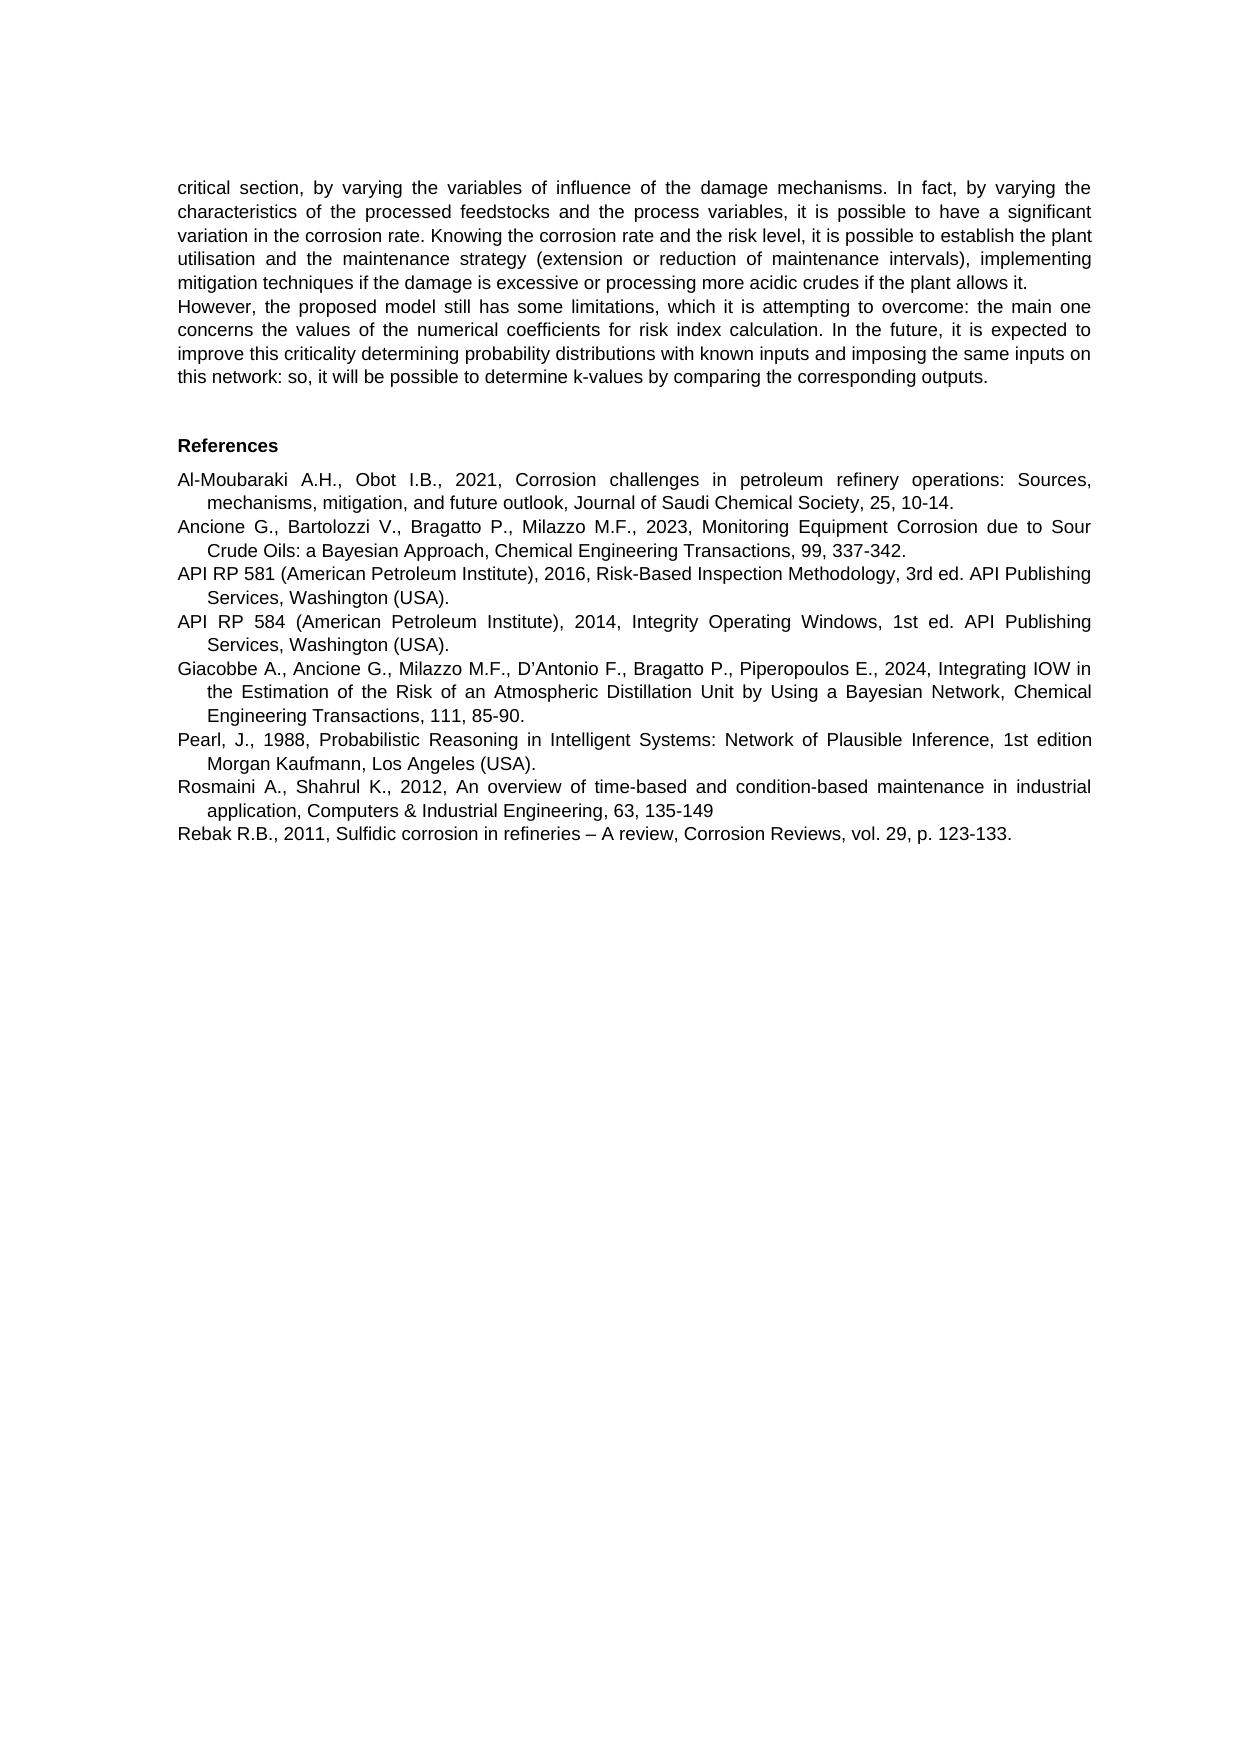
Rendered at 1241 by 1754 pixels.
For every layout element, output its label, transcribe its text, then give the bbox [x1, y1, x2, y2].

text API RP 581 (American Petroleum Institute), 2016, Risk-Based Inspection Methodology, 3rd ed. API Publishing Services, Washington (USA). [177, 563, 1092, 608]
text References [177, 434, 1092, 456]
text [177, 177, 1092, 293]
text Rebak R.B., 2011, Sulfidic corrosion in refineries – A review, Corrosion Reviews, vol. 29, p. 123-133. [177, 823, 1092, 845]
text However, the proposed model still has some limitations, which it is attempting to overcome: the main one concerns the values of the numerical coefficients for risk index calculation. In the future, it is expected to improve this criticality determining probability distributions with known inputs and imposing the same inputs on this network: so, it will be possible to determine k-values by comparing the corresponding outputs. [177, 295, 1092, 388]
text Al-Moubaraki A.H., Obot I.B., 2021, Corrosion challenges in petroleum refinery operations: Sources, mechanisms, mitigation, and future outlook, Journal of Saudi Chemical Society, 25, 10-14. [177, 468, 1092, 514]
text Ancione G., Bartolozzi V., Bragatto P., Milazzo M.F., 2023, Monitoring Equipment Corrosion due to Sour Crude Oils: a Bayesian Approach, Chemical Engineering Transactions, 99, 337-342. [177, 516, 1092, 561]
text Giacobbe A., Ancione G., Milazzo M.F., D’Antonio F., Bragatto P., Piperopoulos E., 2024, Integrating IOW in the Estimation of the Risk of an Atmospheric Distillation Unit by Using a Bayesian Network, Chemical Engineering Transactions, 111, 85-90. [177, 658, 1092, 727]
text Pearl, J., 1988, Probabilistic Reasoning in Intelligent Systems: Network of Plausible Inference, 1st edition Morgan Kaufmann, Los Angeles (USA). [177, 729, 1092, 774]
text API RP 584 (American Petroleum Institute), 2014, Integrity Operating Windows, 1st ed. API Publishing Services, Washington (USA). [177, 610, 1092, 656]
text Rosmaini A., Shahrul K., 2012, An overview of time-based and condition-based maintenance in industrial application, Computers & Industrial Engineering, 63, 135-149 [177, 776, 1092, 821]
